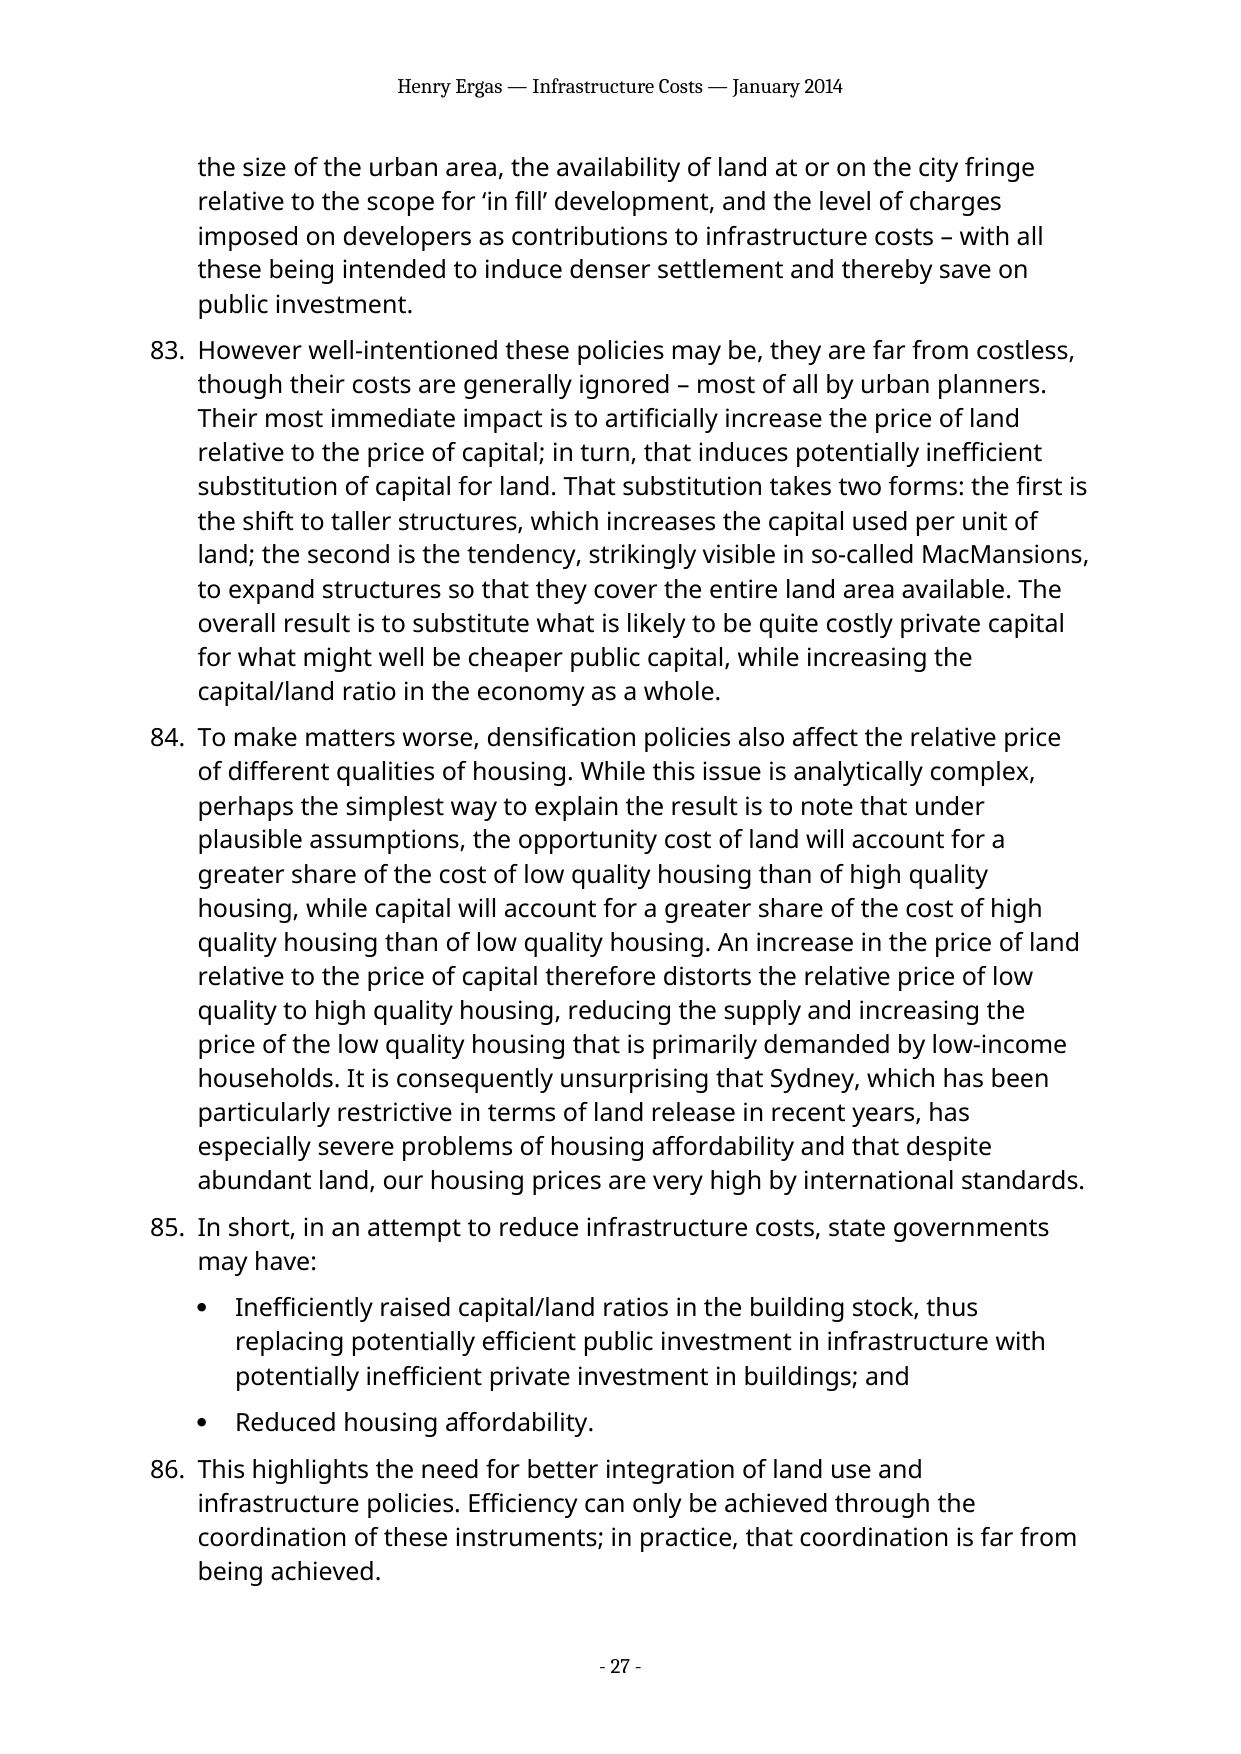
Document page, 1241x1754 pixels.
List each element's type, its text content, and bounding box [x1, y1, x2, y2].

list Reduced housing affordability. [197, 1405, 1090, 1439]
list To make matters worse, densification policies also affect the relative price of different qualities of housing. While this issue is analytically complex, perhaps the simplest way to explain the result is to note that under plausible assumptions, the opportunity cost of land will account for a greater share of the cost of low quality housing than of high quality housing, while capital will account for a greater share of the cost of high quality housing than of low quality housing. An increase in the price of land relative to the price of capital therefore distorts the relative price of low quality to high quality housing, reducing the supply and increasing the price of the low quality housing that is primarily demanded by low-income households. It is consequently unsurprising that Sydney, which has been particularly restrictive in terms of land release in recent years, has especially severe problems of housing affordability and that despite abundant land, our housing prices are very high by international standards. [150, 720, 1090, 1197]
list This highlights the need for better integration of land use and infrastructure policies. Efficiency can only be achieved through the coordination of these instruments; in practice, that coordination is far from being achieved. [150, 1451, 1090, 1587]
list However well-intentioned these policies may be, they are far from costless, though their costs are generally ignored – most of all by urban planners. Their most immediate impact is to artificially increase the price of land relative to the price of capital; in turn, that induces potentially inefficient substitution of capital for land. That substitution takes two forms: the first is the shift to taller structures, which increases the capital used per unit of land; the second is the tendency, strikingly visible in so-called MacMansions, to expand structures so that they cover the entire land area available. The overall result is to substitute what is likely to be quite costly private capital for what might well be cheaper public capital, while increasing the capital/land ratio in the economy as a whole. [150, 333, 1090, 707]
list Inefficiently raised capital/land ratios in the building stock, thus replacing potentially efficient public investment in infrastructure with potentially inefficient private investment in buildings; and [197, 1290, 1090, 1392]
list In short, in an attempt to reduce infrastructure costs, state governments may have: [150, 1209, 1090, 1277]
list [150, 150, 1090, 320]
